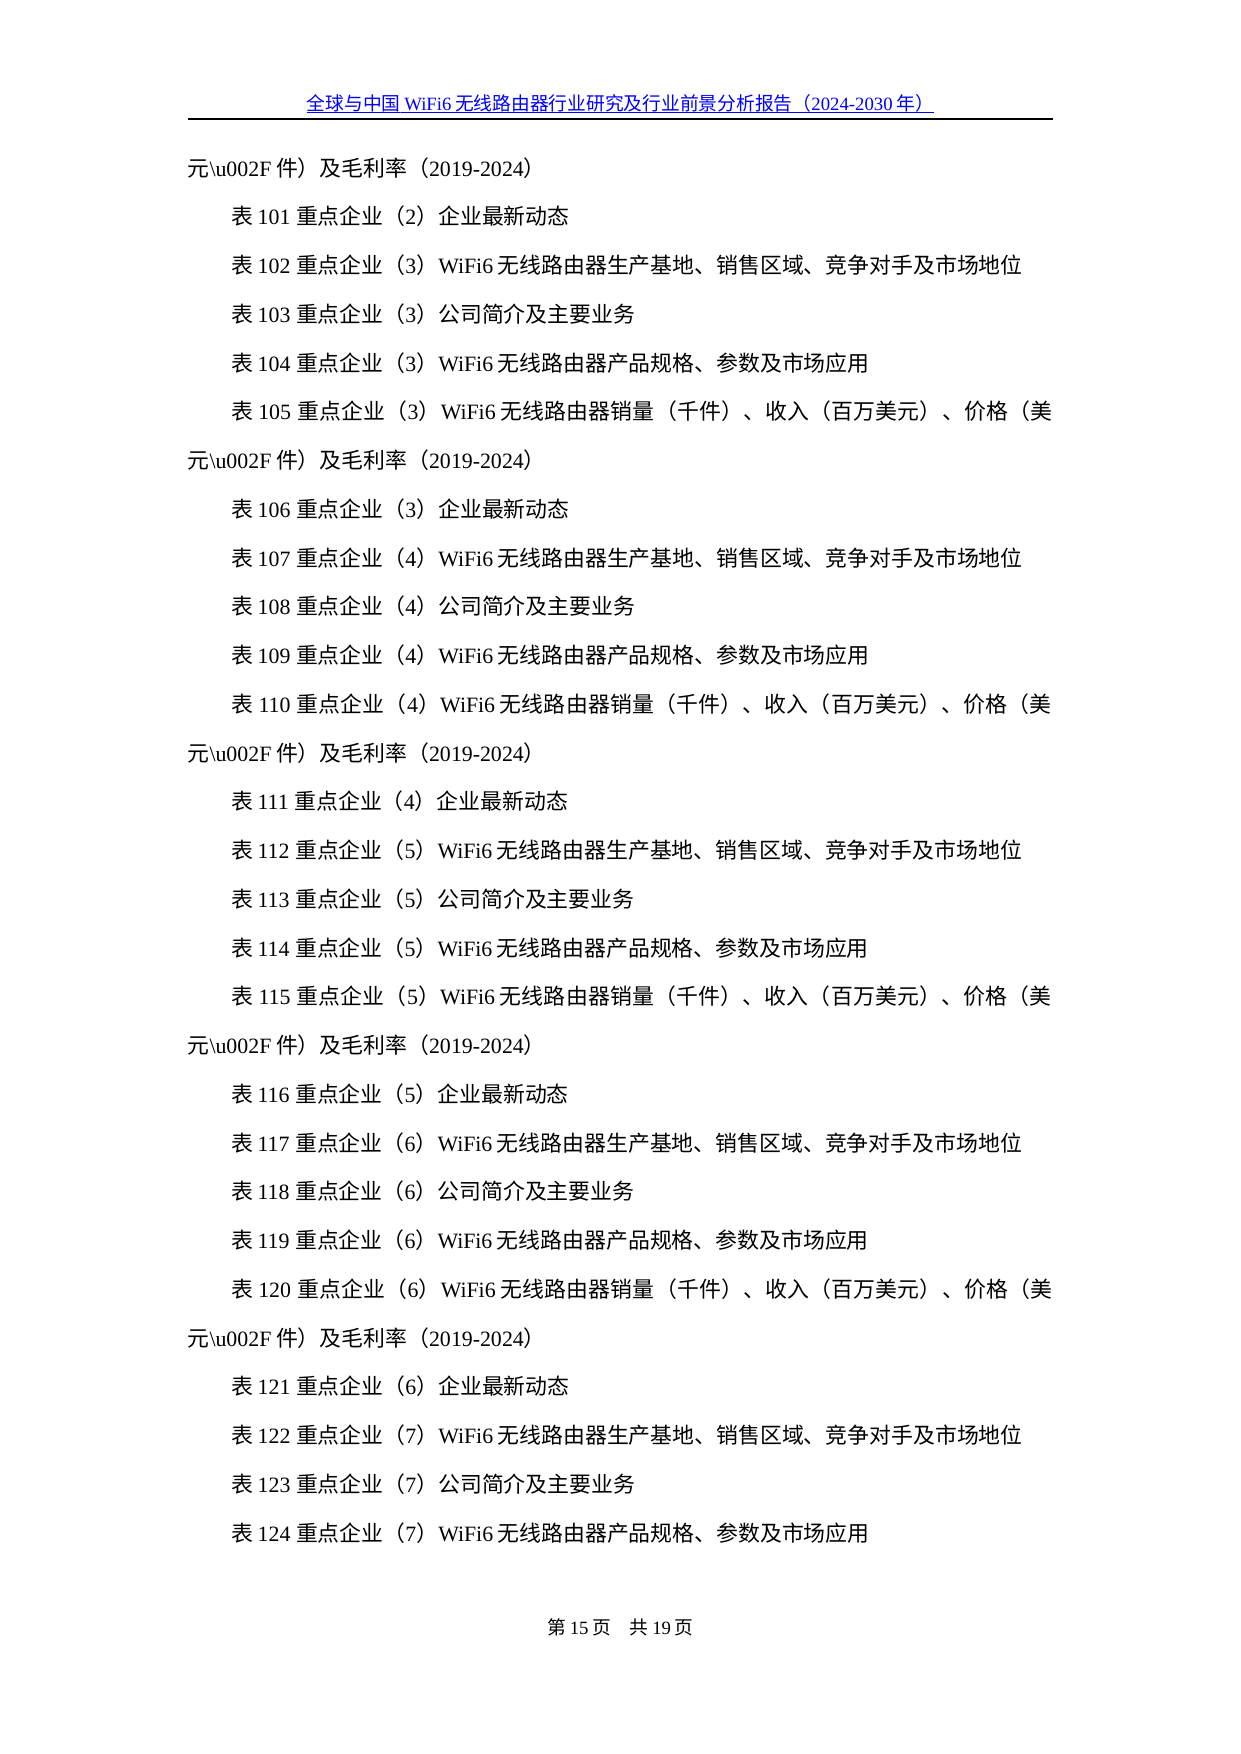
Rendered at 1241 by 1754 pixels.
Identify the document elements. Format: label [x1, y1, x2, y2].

text [187, 150, 1053, 1548]
